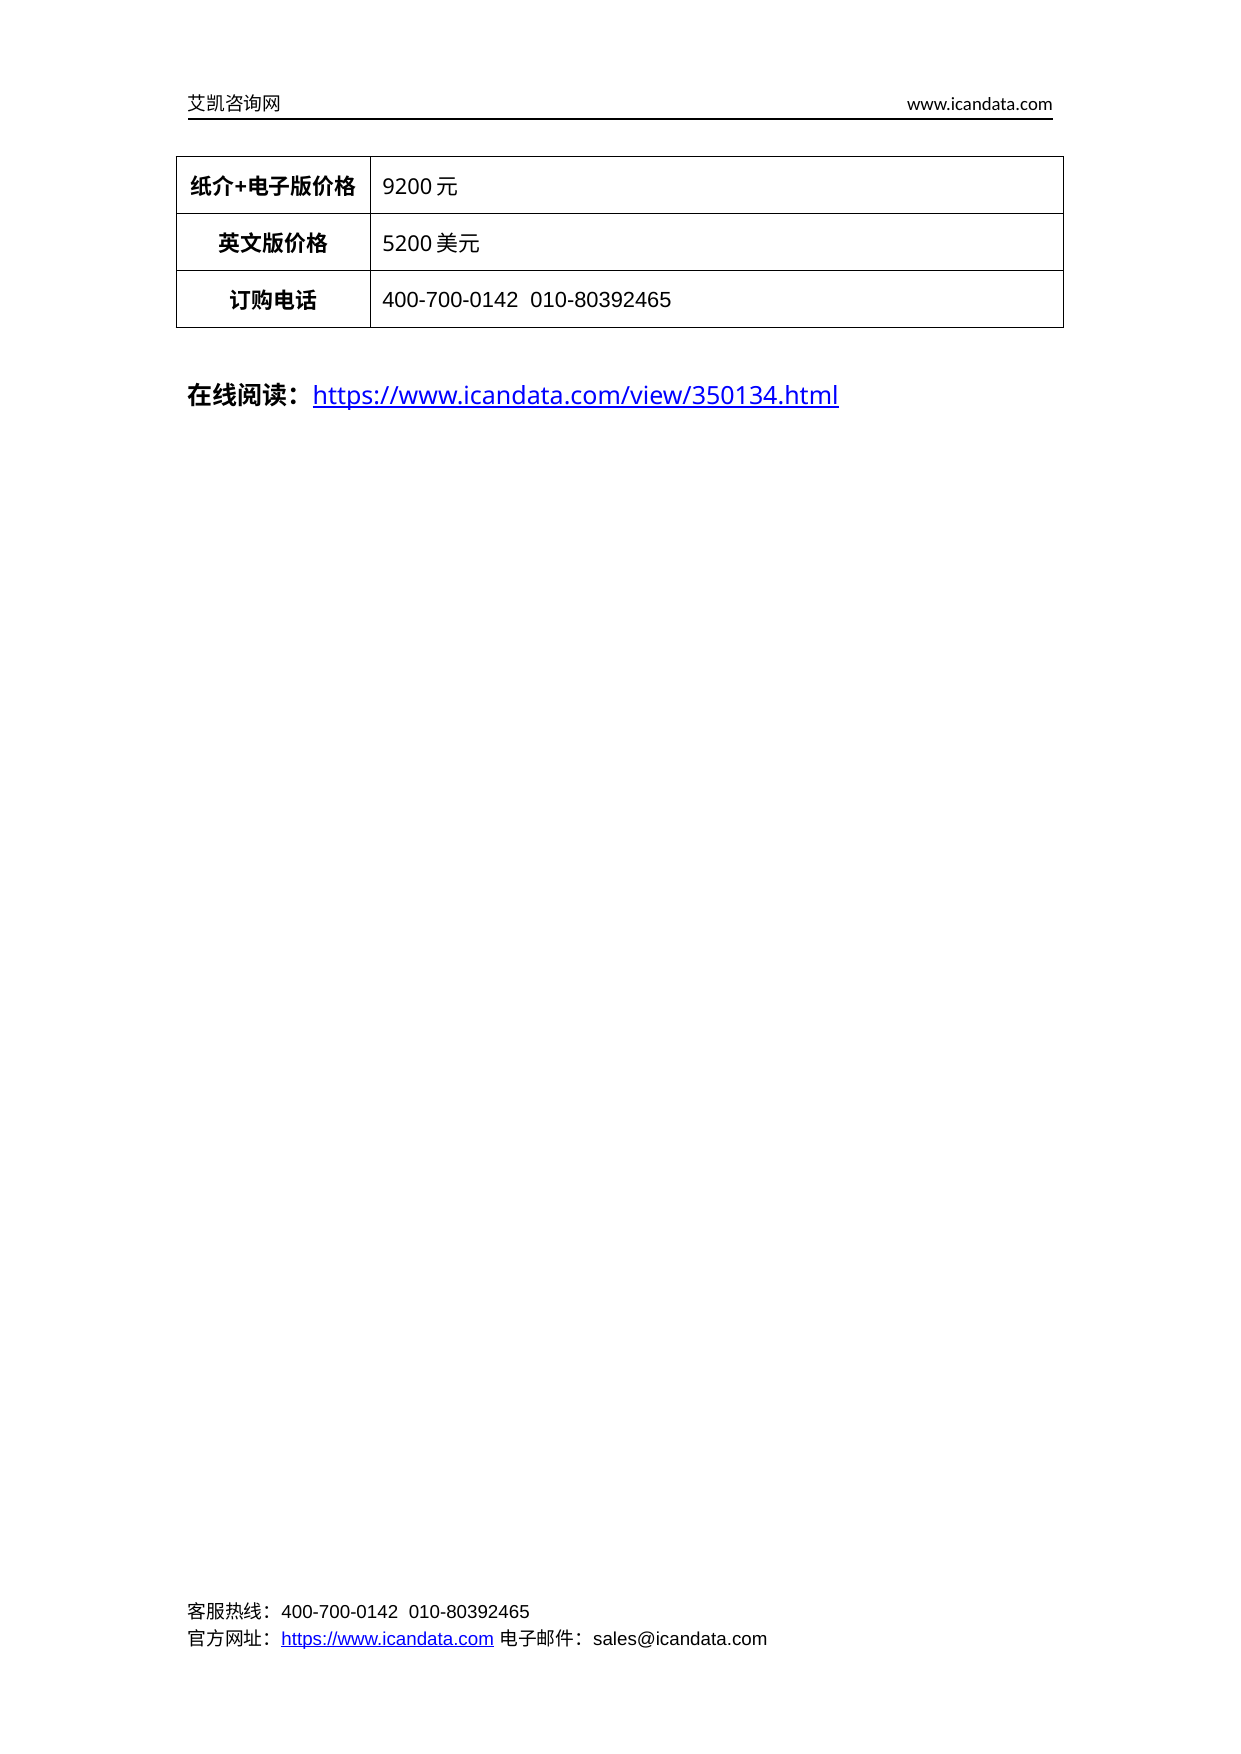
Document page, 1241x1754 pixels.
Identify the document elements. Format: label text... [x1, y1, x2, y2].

table_cell 英文版价格 [177, 214, 370, 270]
table_cell 订购电话 [177, 271, 370, 327]
text 在线阅读：https://www.icandata.com/view/350134.html [187, 361, 1053, 426]
table_cell 纸介+电子版价格 [177, 157, 370, 213]
table_cell 9200元 [371, 157, 1063, 213]
table_cell 400-700-0142 010-80392465 [371, 271, 1063, 327]
table_cell 5200美元 [371, 214, 1063, 270]
